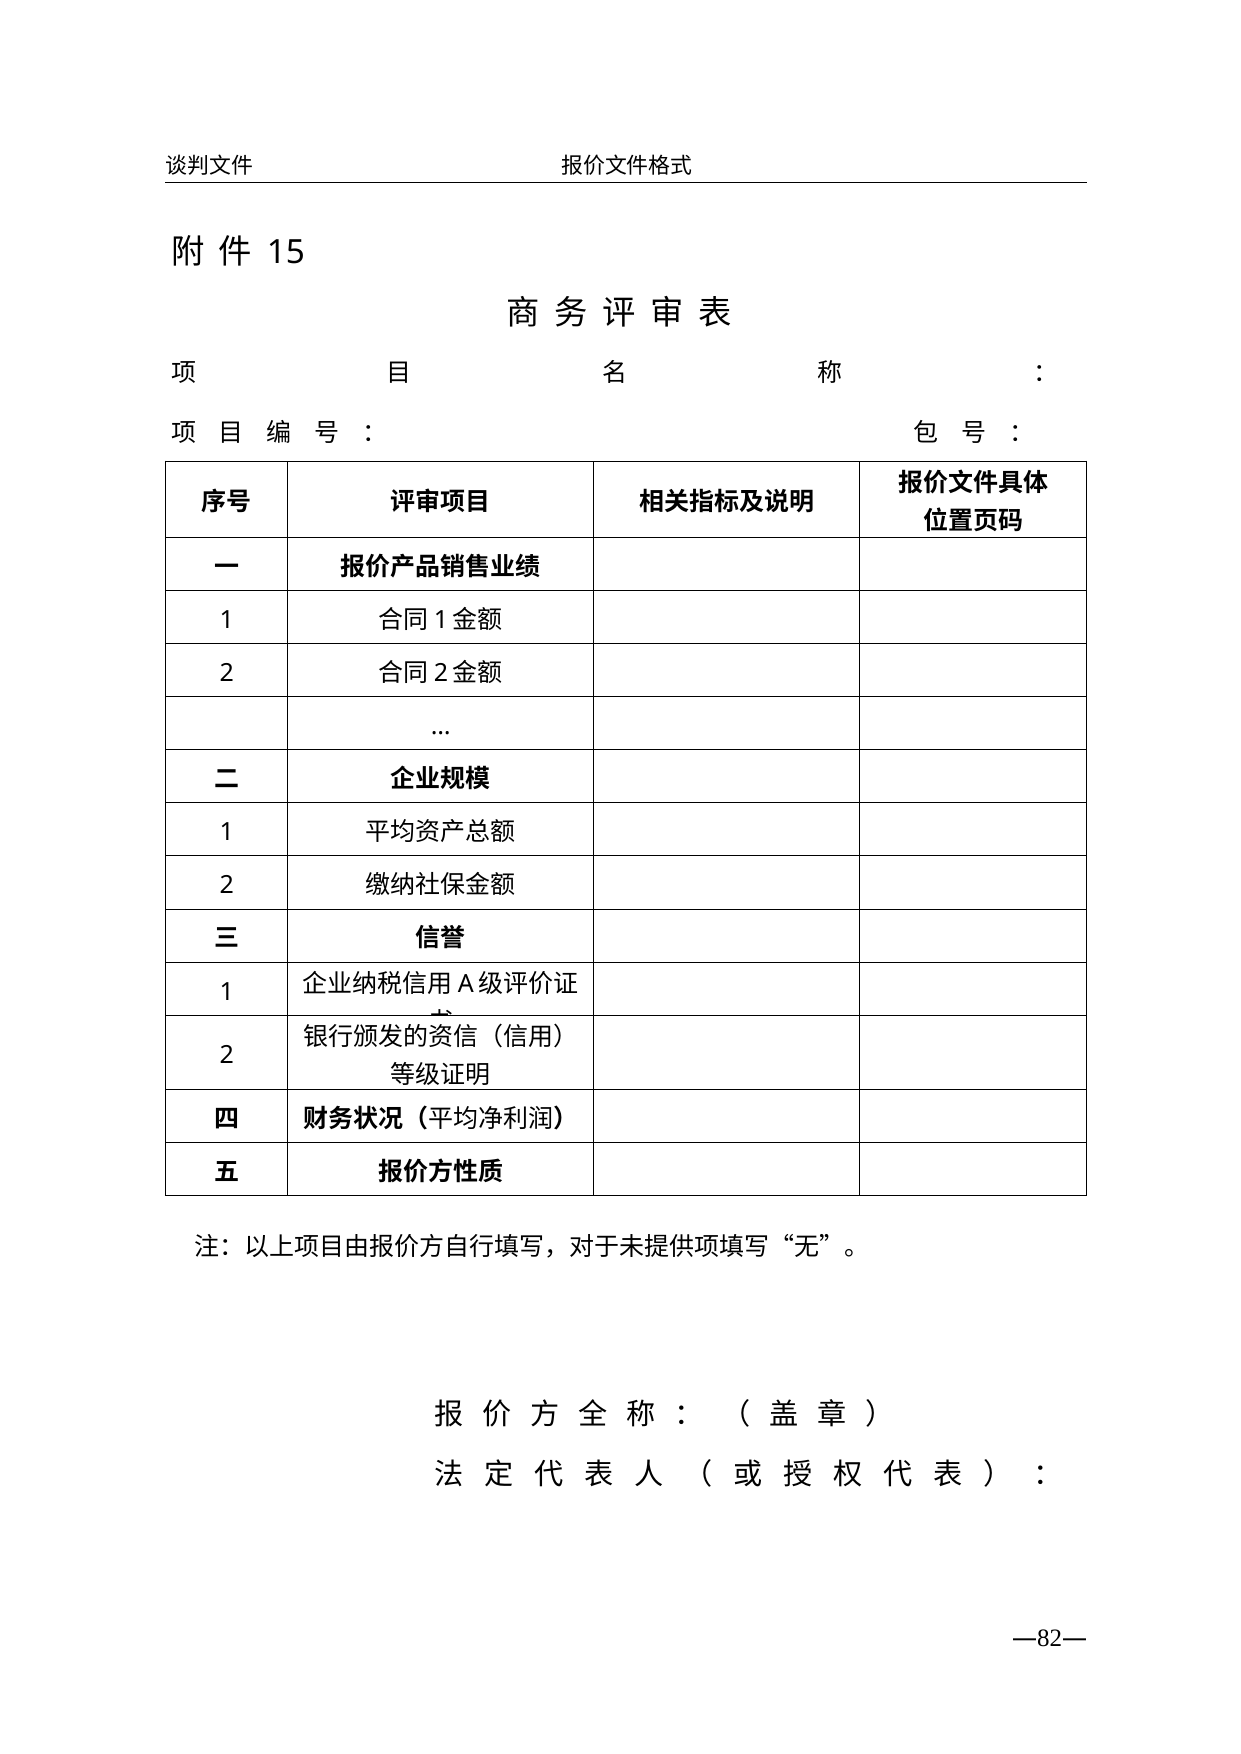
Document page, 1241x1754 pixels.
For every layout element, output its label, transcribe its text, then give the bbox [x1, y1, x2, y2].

table_cell [594, 644, 859, 696]
table_cell 五 [166, 1143, 287, 1195]
table_cell 报价方性质 [288, 1143, 593, 1195]
table_cell [594, 1143, 859, 1195]
table_header 相关指标及说明 [594, 462, 859, 537]
table_header 报价文件具体 位置页码 [860, 462, 1086, 537]
table_cell 企业规模 [288, 750, 593, 802]
table_cell [594, 963, 859, 1015]
table_cell [860, 1090, 1086, 1142]
table_cell 合同1金额 [288, 591, 593, 643]
text 报价方全称：（盖章） [171, 1381, 1081, 1442]
table_cell [860, 750, 1086, 802]
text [171, 1442, 1081, 1502]
table_cell [594, 697, 859, 749]
table_cell [594, 591, 859, 643]
table_cell [860, 1143, 1086, 1195]
table_cell [594, 910, 859, 962]
table_cell … [288, 697, 593, 749]
table_cell 信誉 [288, 910, 593, 962]
table_cell 2 [166, 644, 287, 696]
table_cell 银行颁发的资信（信用） 等级证明 [288, 1016, 593, 1089]
table_header 评审项目 [288, 462, 593, 537]
table_cell 2 [166, 856, 287, 908]
table_cell 三 [166, 910, 287, 962]
table_cell 一 [166, 538, 287, 590]
table_cell 平均资产总额 [288, 803, 593, 855]
table_cell 二 [166, 750, 287, 802]
table_cell [860, 1016, 1086, 1089]
table_cell 1 [166, 963, 287, 1015]
text 项目名称： 项目编号： 包号： [171, 340, 1081, 461]
table_cell 合同2金额 [288, 644, 593, 696]
text 注：以上项目由报价方自行填写，对于未提供项填写“无”。 [171, 1226, 1081, 1262]
table_cell 财务状况（平均净利润） [288, 1090, 593, 1142]
table_cell [594, 1016, 859, 1089]
table_cell 1 [166, 591, 287, 643]
table_cell [594, 856, 859, 908]
table_cell [860, 963, 1086, 1015]
table_cell 四 [166, 1090, 287, 1142]
table_cell [860, 644, 1086, 696]
text 商务评审表 [171, 280, 1081, 340]
table_cell 报价产品销售业绩 [288, 538, 593, 590]
table_cell 企业纳税信用A级评价证书 [288, 963, 593, 1015]
table_cell 1 [166, 803, 287, 855]
table_cell 2 [166, 1016, 287, 1089]
table_cell [594, 750, 859, 802]
table_cell [166, 697, 287, 749]
table_cell [860, 856, 1086, 908]
table_cell [594, 538, 859, 590]
table_header 序号 [166, 462, 287, 537]
table_cell [860, 697, 1086, 749]
table_cell [860, 910, 1086, 962]
table_cell [594, 1090, 859, 1142]
table_cell [594, 803, 859, 855]
table_cell [860, 538, 1086, 590]
table_cell [860, 803, 1086, 855]
text 附件15 [171, 219, 1081, 280]
table_cell [860, 591, 1086, 643]
table_cell 缴纳社保金额 [288, 856, 593, 908]
